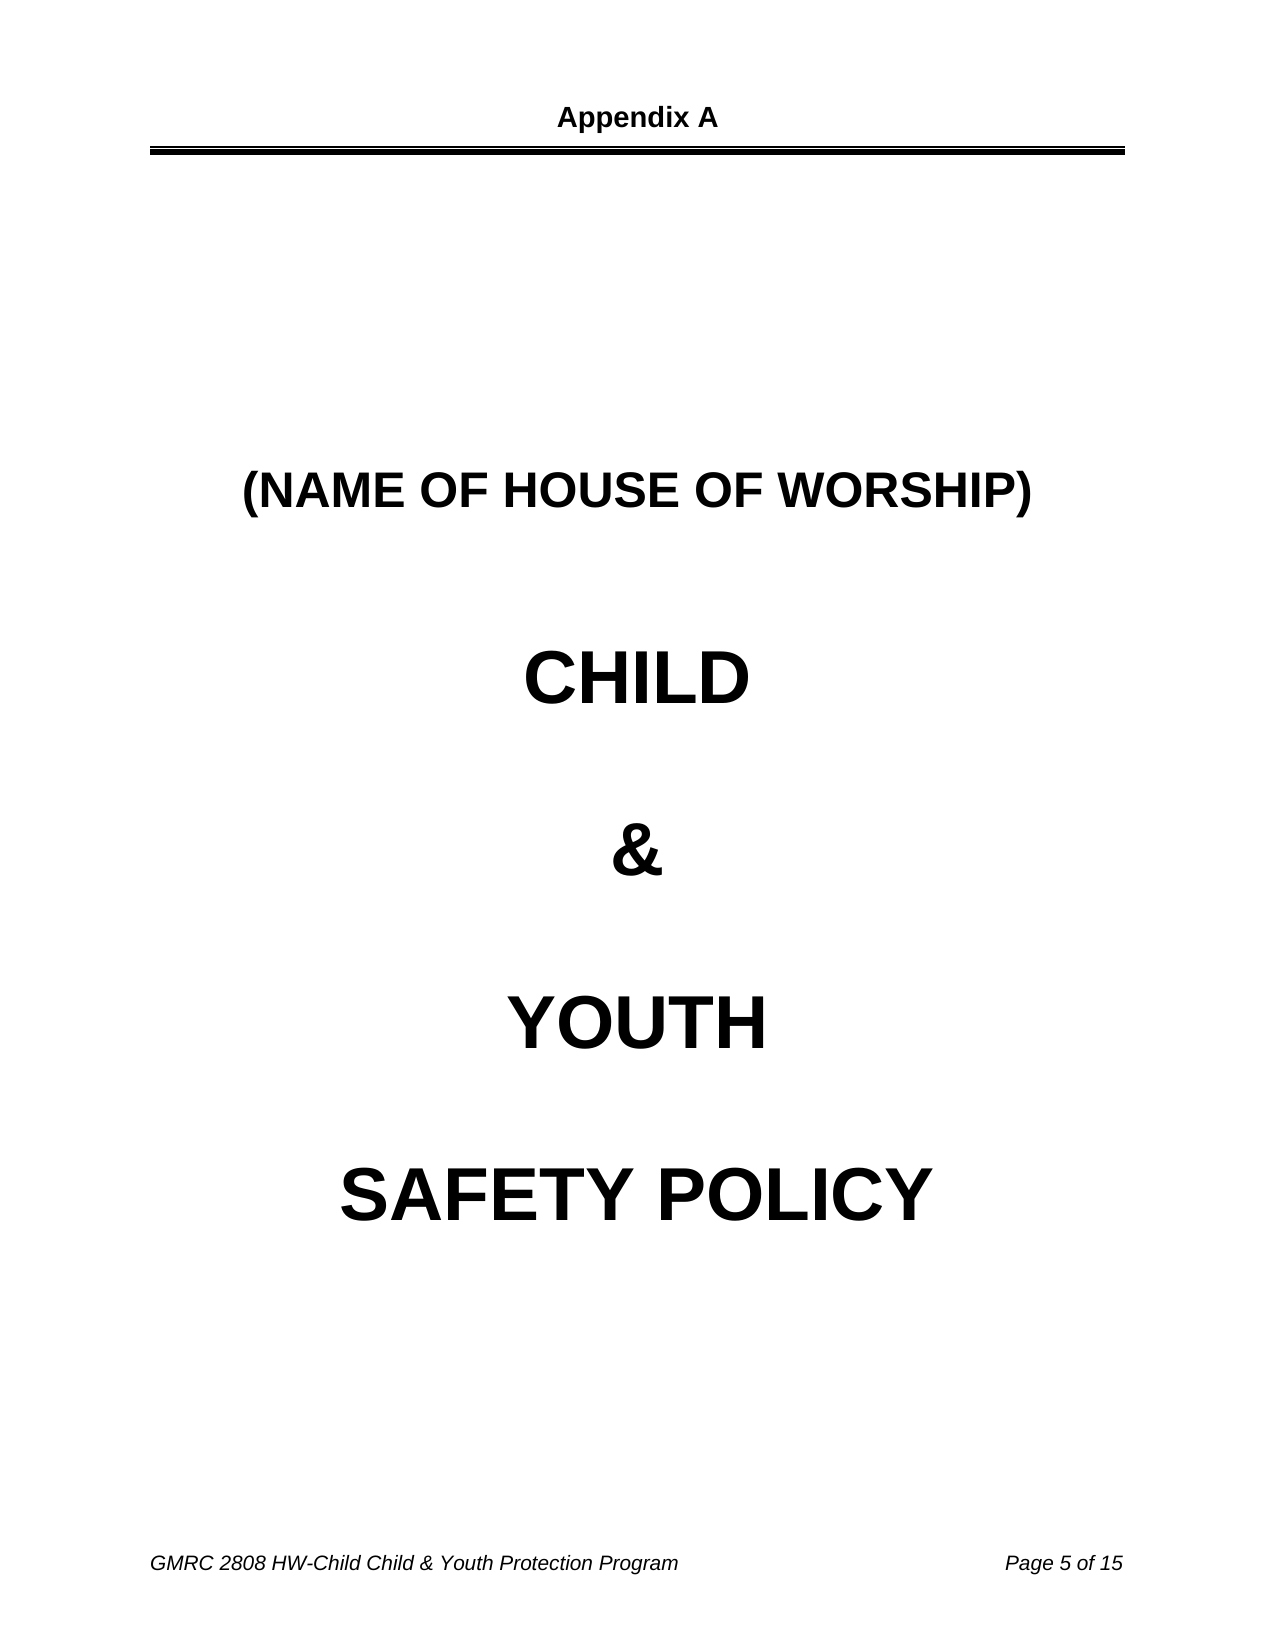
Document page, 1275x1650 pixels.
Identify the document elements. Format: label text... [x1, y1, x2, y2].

text CHILD [150, 633, 1125, 719]
text SAFETY POLICY [150, 1150, 1125, 1237]
text (NAME OF HOUSE OF WORSHIP) [150, 460, 1125, 518]
text Appendix A [150, 100, 1125, 146]
text & [150, 805, 1125, 892]
text YOUTH [150, 978, 1125, 1064]
